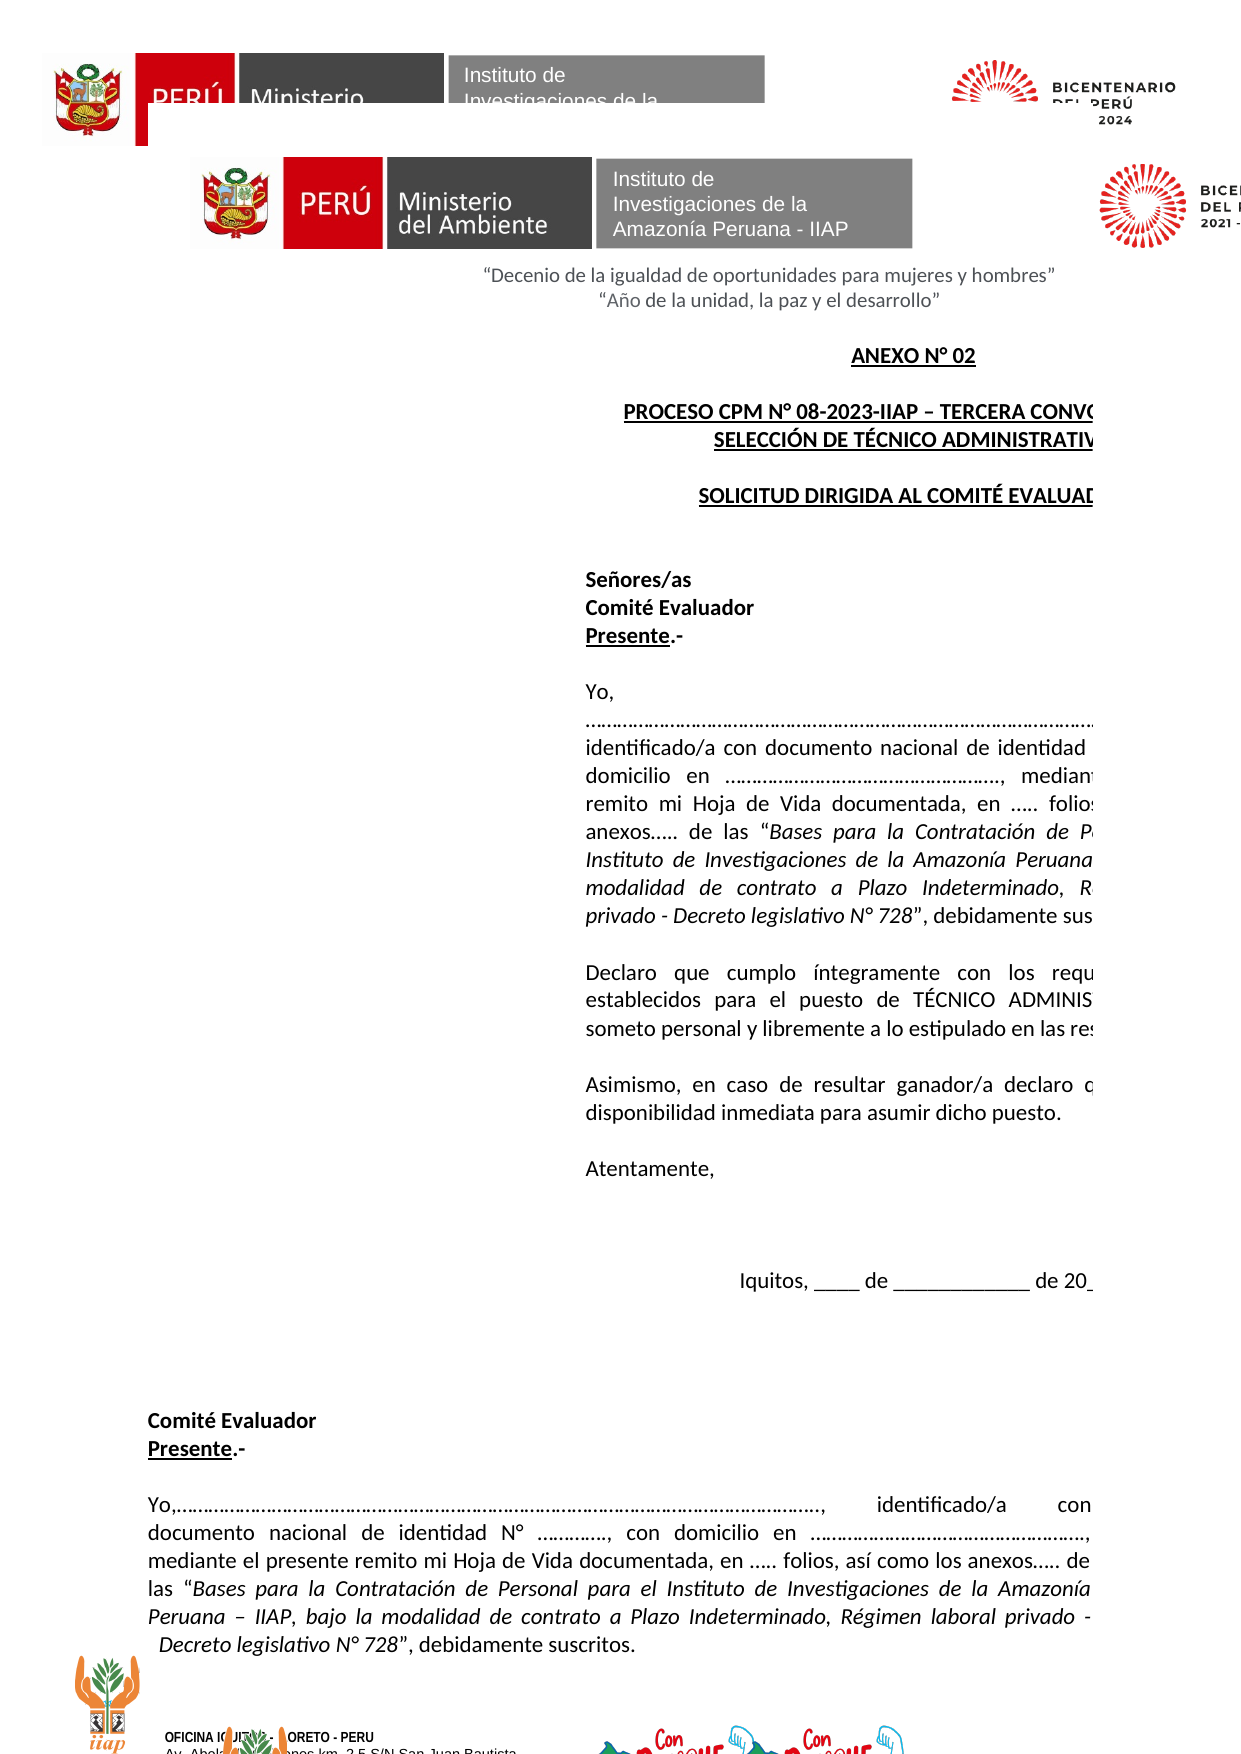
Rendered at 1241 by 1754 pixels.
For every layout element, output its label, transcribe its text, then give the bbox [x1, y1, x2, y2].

picture [74, 1655, 140, 1754]
picture [567, 1721, 765, 1754]
text Yo,………………………………………………………………………………………………………….., identificado/a con documento nacional de identidad N° …………., con domicilio en ……………………………………………., mediante el presente remito mi Hoja de Vida documentada, en ….. folios, así como los anexos….. de las “Bases para la Contratación de Personal para el Instituto de Investigaciones de la Amazonía Peruana – IIAP, bajo la modalidad de contrato a Plazo Indeterminado, Régimen laboral privado - Decreto legislativo N° 728”, debidamente suscritos. [148, 1490, 1092, 1658]
picture [937, 60, 1176, 145]
text Presente.- [148, 1434, 1092, 1462]
text Comité Evaluador [148, 1406, 1092, 1434]
picture [42, 53, 444, 146]
